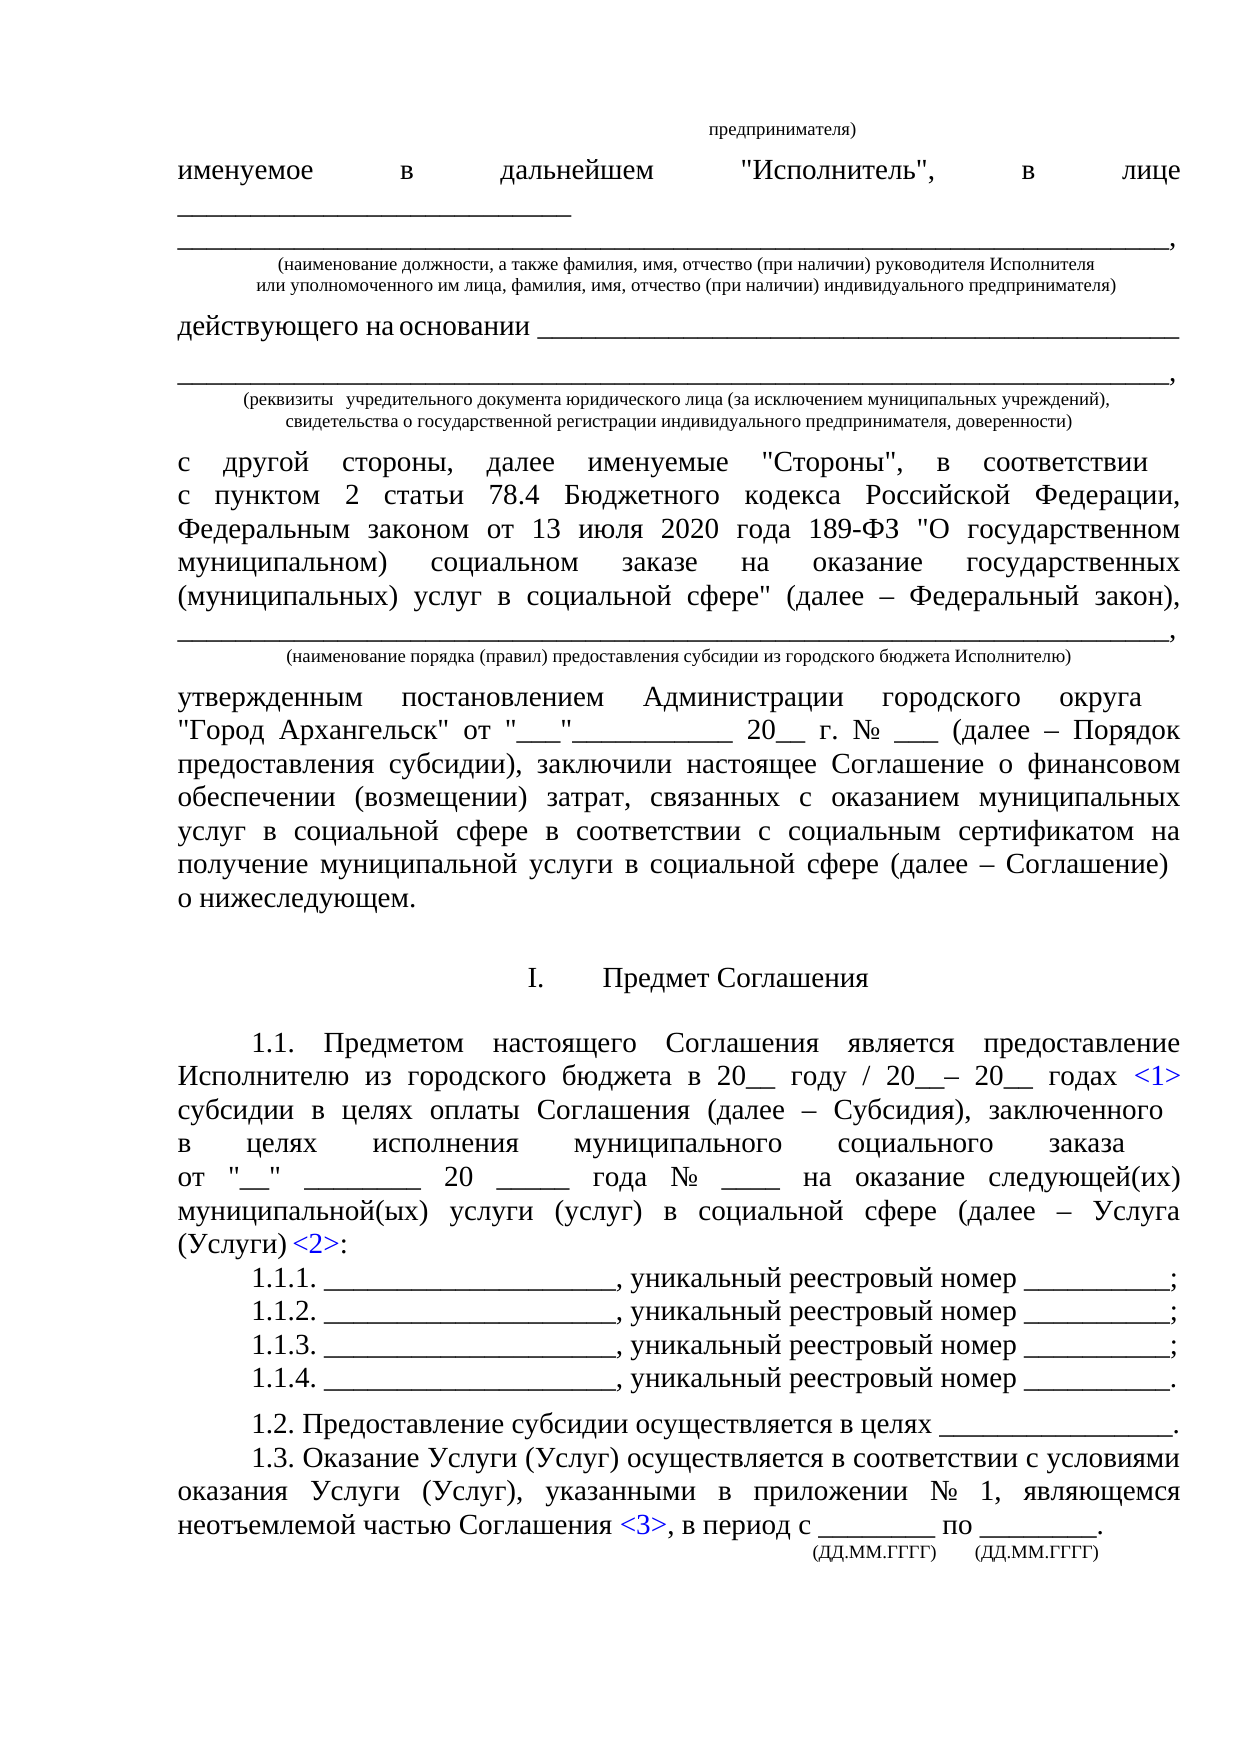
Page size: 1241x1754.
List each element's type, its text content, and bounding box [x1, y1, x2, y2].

text действующего на основании ____________________________________________ [177, 308, 1181, 342]
text именуемое в дальнейшем "Исполнитель", в лице ___________________________ [177, 152, 1181, 219]
text 1.1. Предметом настоящего Соглашения является предоставление Исполнителю из городского бюджета в 20__ году / 20__– 20__ годах <1> субсидии в целях оплаты Соглашения (далее – Субсидия), заключенного в целях исполнения муниципального социального заказа от "__" ________ 20 _____ года № ____ на оказание следующей(их) муниципальной(ых) услуги (услуг) в социальной сфере (далее ‒ Услуга (Услуги) <2>: [177, 1025, 1181, 1260]
text или уполномоченного им лица, фамилия, имя, отчество (при наличии) индивидуального предпринимателя) [162, 274, 1181, 296]
text 1.3. Оказание Услуги (Услуг) осуществляется в соответствии с условиями оказания Услуги (Услуг), указанными в приложении № 1, являющемся неотъемлемой частью Соглашения <3>, в период с ________ по ________. [177, 1440, 1181, 1541]
text ____________________________________________________________________, [177, 354, 1181, 388]
text (наименование порядка (правил) предоставления субсидии из городского бюджета Исполнителю) [177, 645, 1181, 666]
text (ДД.ММ.ГГГГ) (ДД.ММ.ГГГГ) [177, 1541, 1181, 1562]
text (реквизиты учредительного документа юридического лица (за исключением муниципальных учреждений), свидетельства о государственной регистрации индивидуального предпринимателя, доверенности) [177, 388, 1181, 431]
text 1.1.2. ____________________, уникальный реестровый номер __________; [177, 1293, 1181, 1327]
list Предмет Соглашения [215, 960, 1181, 993]
text ____________________________________________________________________, [177, 219, 1181, 253]
text с другой стороны, далее именуемые "Стороны", в соответствии с пунктом 2 статьи 78.4 Бюджетного кодекса Российской Федерации, Федеральным законом от 13 июля 2020 года 189-ФЗ "О государственном муниципальном) социальном заказе на оказание государственных (муниципальных) услуг в социальной сфере" (далее – Федеральный закон), ____________________________________________________________________, [177, 444, 1181, 645]
text 1.1.3. ____________________, уникальный реестровый номер __________; [177, 1327, 1181, 1360]
text 1.1.1. ____________________, уникальный реестровый номер __________; [177, 1260, 1181, 1293]
text 1.2. Предоставление субсидии осуществляется в целях ________________. [177, 1406, 1181, 1440]
text 1.1.4. ____________________, уникальный реестровый номер __________. [177, 1360, 1181, 1394]
text (наименование должности, а также фамилия, имя, отчество (при наличии) руководителя Исполнителя [177, 253, 1181, 274]
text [399, 118, 1166, 140]
text утвержденным постановлением Администрации городского округа "Город Архангельск" от "___"___________ 20__ г. № ___ (далее – Порядок предоставления субсидии), заключили настоящее Соглашение о финансовом обеспечении (возмещении) затрат, связанных с оказанием муниципальных услуг в социальной сфере в соответствии с социальным сертификатом на получение муниципальной услуги в социальной сфере (далее ‒ Соглашение) о нижеследующем. [177, 679, 1181, 914]
